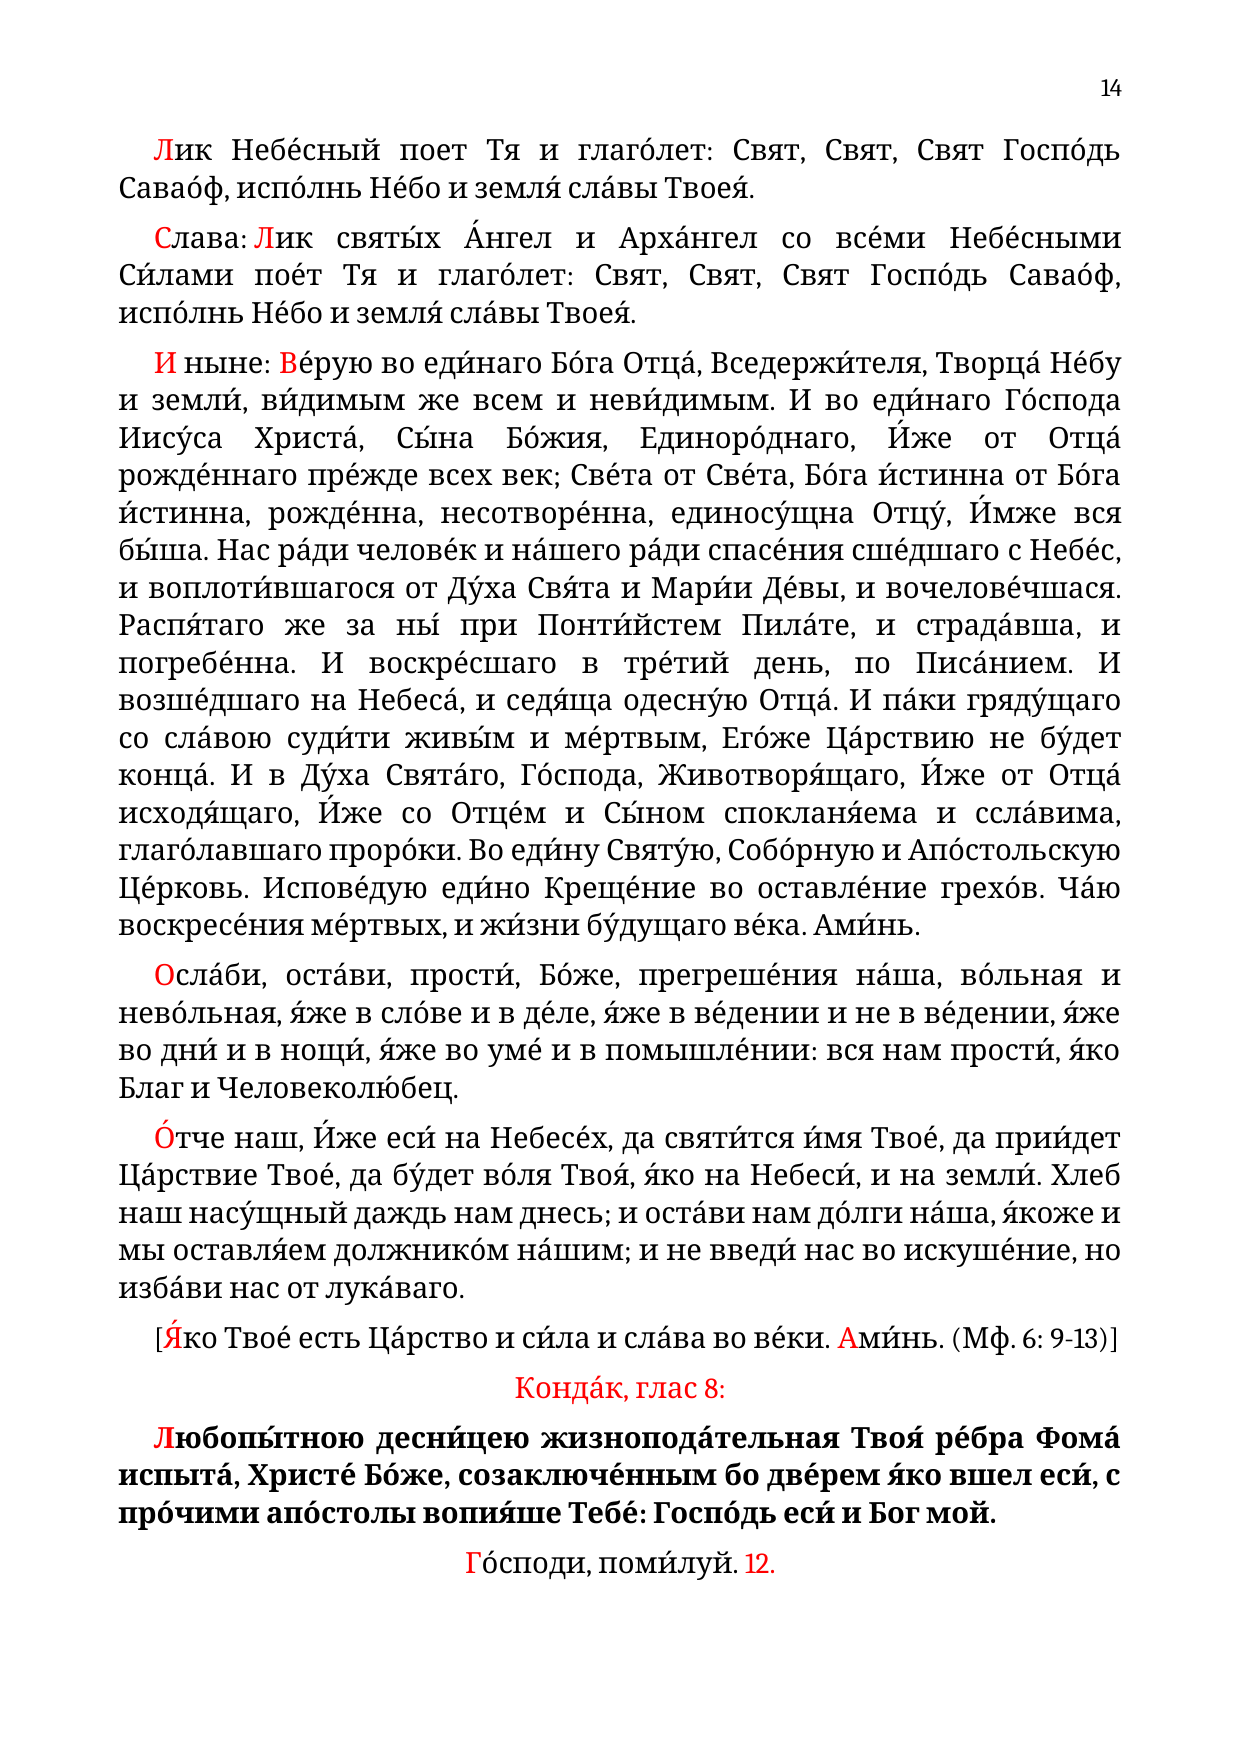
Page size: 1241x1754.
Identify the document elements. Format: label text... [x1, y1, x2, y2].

text О́тче наш, И́же еси́ на Небесе́х, да святи́тся и́мя Твое́, да прии́дет Ца́рствие Твое́, да бу́дет во́ля Твоя́, я́ко на Небеси́, и на земли́. Хлеб наш насу́щный даждь нам днесь; и оста́ви нам до́лги на́ша, я́коже и мы оставля́ем должнико́м на́шим; и не введи́ нас во искуше́ние, но изба́ви нас от лука́ваго. [118, 1118, 1122, 1306]
text Осла́би, оста́ви, прости́, Бо́же, прегреше́ния на́ша, во́льная и нево́льная, я́же в сло́ве и в де́ле, я́же в ве́дении и не в ве́дении, я́же во дни́ и в нощи́, я́же во уме́ и в помышле́нии: вся нам прости́, я́ко Благ и Человеколю́бец. [118, 956, 1122, 1106]
text И ныне: Ве́рую во еди́наго Бо́га Отца́, Вседержи́теля, Творца́ Не́бу и земли́, ви́димым же всем и неви́димым. И во еди́наго Го́спода Иису́са Христа́, Сы́на Бо́жия, Единоро́днаго, И́же от Отца́ рожде́ннаго пре́жде всех век; Све́та от Све́та, Бо́га и́стинна от Бо́га и́стинна, рожде́нна, несотворе́нна, единосу́щна Отцу́, И́мже вся бы́ша. Нас ра́ди челове́к и на́шего ра́ди спасе́ния сше́дшаго с Небе́с, и воплоти́вшагося от Ду́ха Свя́та и Мари́и Де́вы, и вочелове́чшася. Распя́таго же за ны́ при Понти́йстем Пила́те, и страда́вша, и погребе́нна. И воскре́сшаго в тре́тий день, по Писа́нием. И возше́дшаго на Небеса́, и седя́ща одесну́ю Отца́. И па́ки гряду́щаго со сла́вою суди́ти живы́м и ме́ртвым, Его́же Ца́рствию не бу́дет конца́. И в Ду́ха Свята́го, Го́спода, Животворя́щаго, И́же от Отца́ исходя́щаго, И́же со Отце́м и Сы́ном спокланя́ема и ссла́вима, глаго́лавшаго проро́ки. Во еди́ну Святу́ю, Собо́рную и Апо́стольскую Це́рковь. Испове́дую еди́но Креще́ние во оставле́ние грехо́в. Ча́ю воскресе́ния ме́ртвых, и жи́зни бу́дущаго ве́ка. Ами́нь. [118, 343, 1122, 943]
text Го́споди, поми́луй. 12. [118, 1543, 1122, 1581]
text Конда́к, глас 8: [118, 1368, 1122, 1406]
text Любопы́тною десни́цею жизнопода́тельная Твоя́ ре́бра Фома́ испыта́, Христе́ Бо́же, созаключе́нным бо две́рем я́ко вшел еси́, с про́чими апо́столы вопия́ше Тебе́: Госпо́дь еси́ и Бог мой. [118, 1418, 1122, 1531]
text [118, 131, 1122, 206]
text Слава: Лик святы́х А́нгел и Арха́нгел со все́ми Небе́сными Си́лами пое́т Тя и глаго́лет: Свят, Свят, Свят Госпо́дь Савао́ф, испо́лнь Не́бо и земля́ сла́вы Твоея́. [118, 218, 1122, 331]
text [Я́ко Твое́ есть Ца́рство и си́ла и сла́ва во ве́ки. Ами́нь. (Мф. 6: 9-13)] [118, 1318, 1122, 1356]
